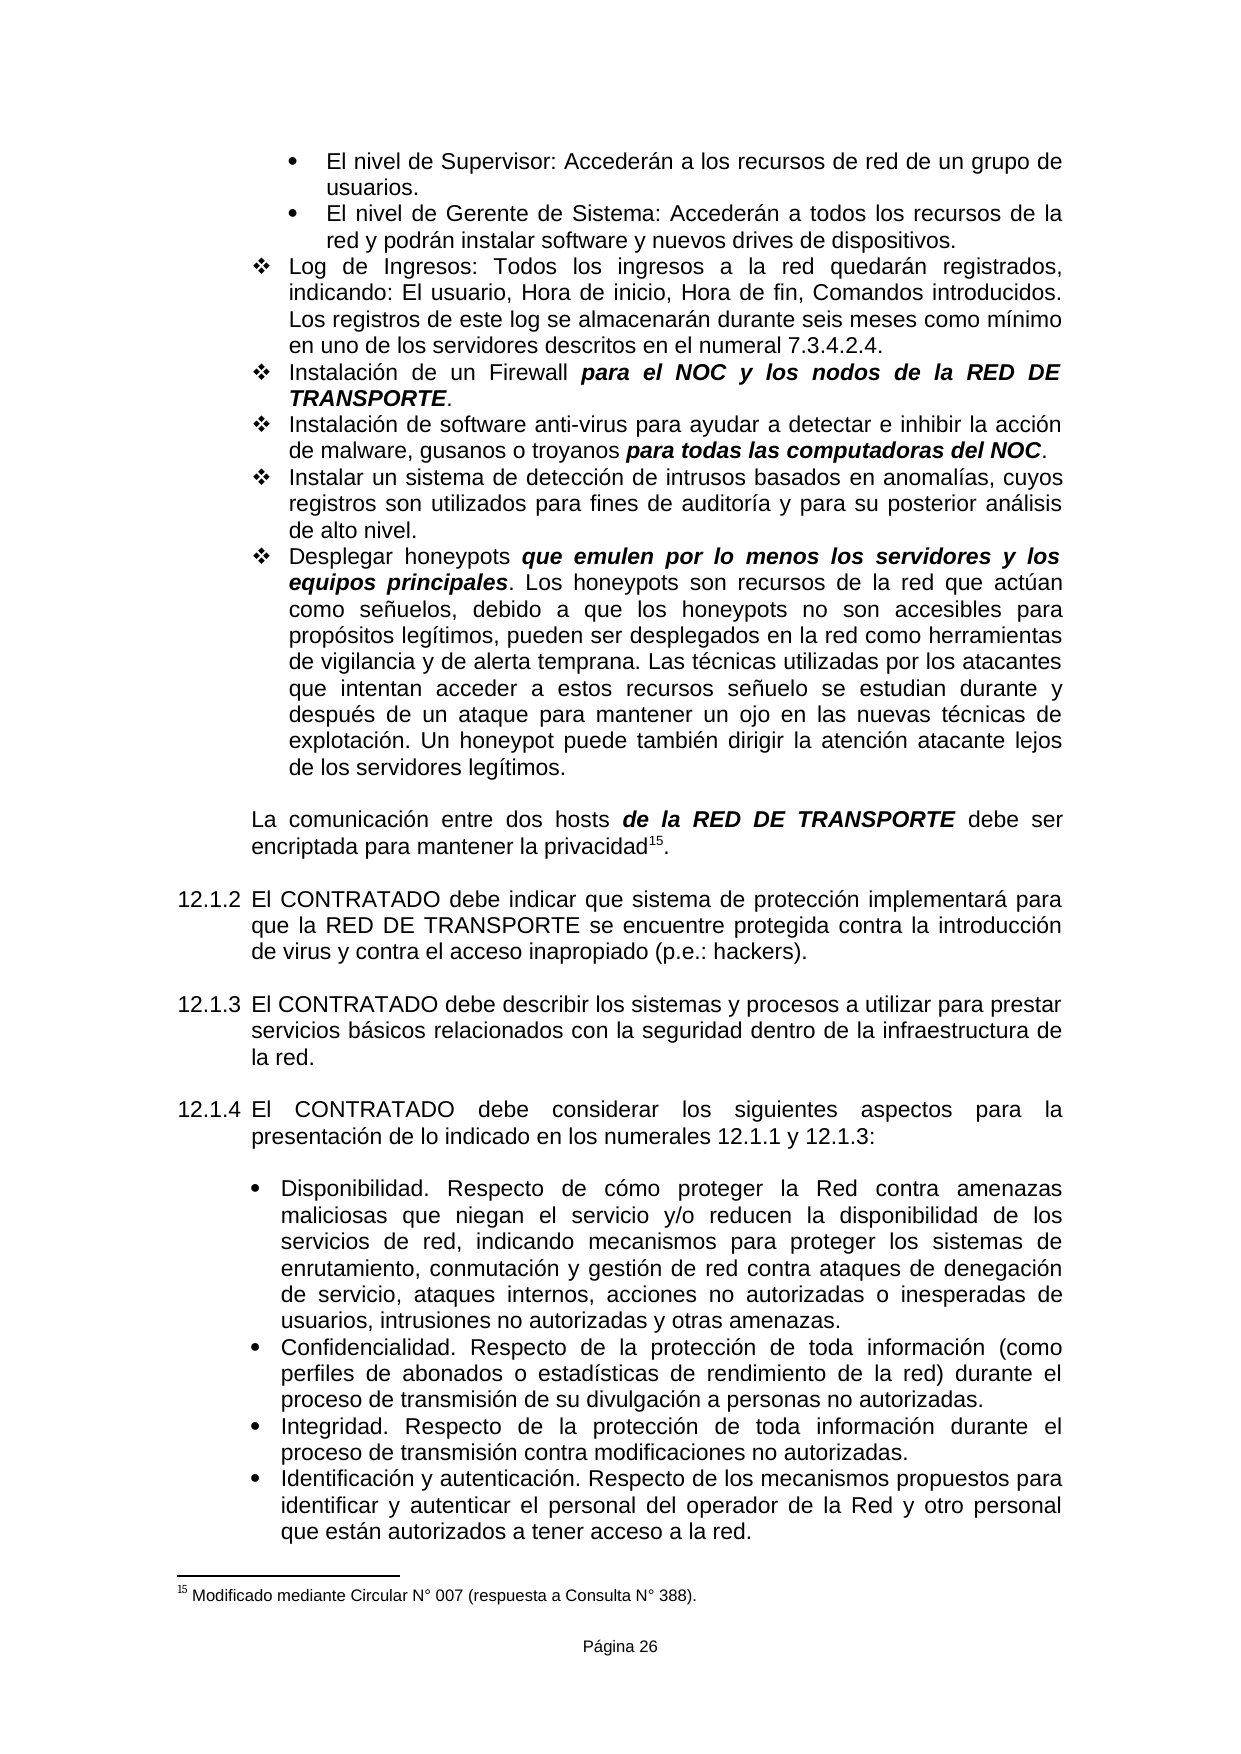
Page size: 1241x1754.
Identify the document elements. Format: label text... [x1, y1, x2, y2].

list El nivel de Supervisor: Accederán a los recursos de red de un grupo de usuarios. [288, 148, 1063, 200]
list El CONTRATADO debe considerar los siguientes aspectos para la presentación de lo indicado en los numerales 12.1.1 y 12.1.3: [177, 1096, 1063, 1149]
list Instalación de software anti-virus para ayudar a detectar e inhibir la acción de malware, gusanos o troyanos para todas las computadoras del NOC. [251, 411, 1063, 464]
list Integridad. Respecto de la protección de toda información durante el proceso de transmisión contra modificaciones no autorizadas. [251, 1413, 1063, 1465]
list El nivel de Gerente de Sistema: Accederán a todos los recursos de la red y podrán instalar software y nuevos drives de dispositivos. [288, 200, 1063, 253]
list Log de Ingresos: Todos los ingresos a la red quedarán registrados, indicando: El usuario, Hora de inicio, Hora de fin, Comandos introducidos. Los registros de este log se almacenarán durante seis meses como mínimo en uno de los servidores descritos en el numeral 7.3.4.2.4. [251, 253, 1063, 358]
list Instalación de un Firewall para el NOC y los nodos de la RED DE TRANSPORTE. [251, 358, 1063, 411]
list Confidencialidad. Respecto de la protección de toda información (como perfiles de abonados o estadísticas de rendimiento de la red) durante el proceso de transmisión de su divulgación a personas no autorizadas. [251, 1333, 1063, 1413]
list Instalar un sistema de detección de intrusos basados ​​en anomalías, cuyos registros son utilizados para fines de auditoría y para su posterior análisis de alto nivel. [251, 464, 1063, 543]
list Identificación y autenticación. Respecto de los mecanismos propuestos para identificar y autenticar el personal del operador de la Red y otro personal que están autorizados a tener acceso a la red. [251, 1465, 1063, 1544]
list Disponibilidad. Respecto de cómo proteger la Red contra amenazas maliciosas que niegan el servicio y/o reducen la disponibilidad de los servicios de red, indicando mecanismos para proteger los sistemas de enrutamiento, conmutación y gestión de red contra ataques de denegación de servicio, ataques internos, acciones no autorizadas o inesperadas de usuarios, intrusiones no autorizadas y otras amenazas. [251, 1175, 1063, 1333]
list El CONTRATADO debe describir los sistemas y procesos a utilizar para prestar servicios básicos relacionados con la seguridad dentro de la infraestructura de la red. [177, 991, 1063, 1070]
text La comunicación entre dos hosts de la RED DE TRANSPORTE debe ser encriptada para mantener la privacidad. [251, 806, 1063, 859]
list El CONTRATADO debe indicar que sistema de protección implementará para que la RED DE TRANSPORTE se encuentre protegida contra la introducción de virus y contra el acceso inapropiado (p.e.: hackers). [177, 886, 1063, 964]
list Desplegar honeypots que emulen por lo menos los servidores y los equipos principales. Los honeypots son recursos de la red que actúan como señuelos, debido a que los honeypots no son accesibles para propósitos legítimos, pueden ser desplegados en la red como herramientas de vigilancia y de alerta temprana. Las técnicas utilizadas por los atacantes que intentan acceder a estos recursos señuelo se estudian durante y después de un ataque para mantener un ojo en las nuevas técnicas de explotación. Un honeypot puede también dirigir la atención atacante lejos de los servidores legítimos. [251, 543, 1063, 780]
